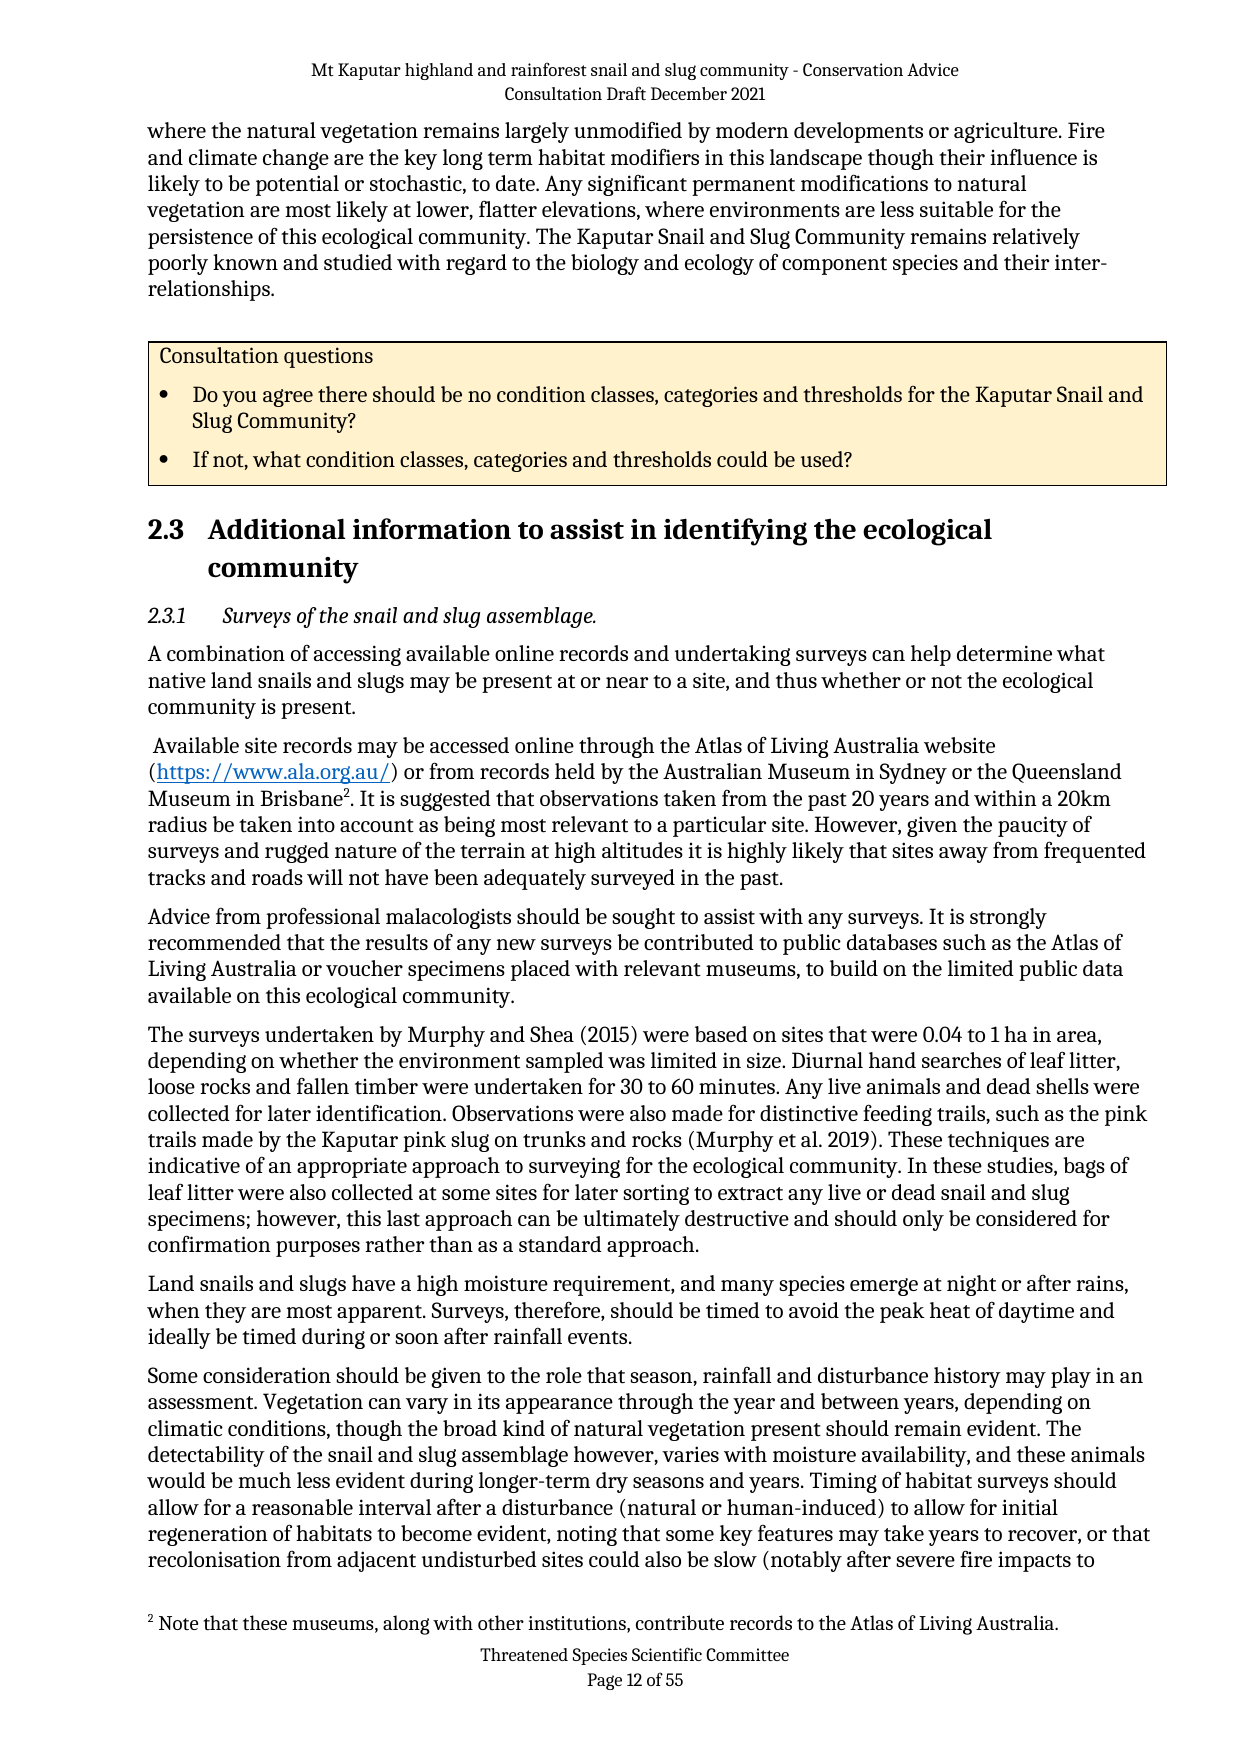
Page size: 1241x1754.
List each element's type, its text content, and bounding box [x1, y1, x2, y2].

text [148, 1363, 1152, 1573]
text Land snails and slugs have a high moisture requirement, and many species emerge at night or after rains, when they are most apparent. Surveys, therefore, should be timed to avoid the peak heat of daytime and ideally be timed during or soon after rainfall events. [148, 1271, 1152, 1350]
subtitle Surveys of the snail and slug assemblage. [148, 602, 1152, 629]
text The surveys undertaken by Murphy and Shea (2015) were based on sites that were 0.04 to 1 ha in area, depending on whether the environment sampled was limited in size. Diurnal hand searches of leaf litter, loose rocks and fallen timber were undertaken for 30 to 60 minutes. Any live animals and dead shells were collected for later identification. Observations were also made for distinctive feeding trails, such as the pink trails made by the Kaputar pink slug on trunks and rocks (Murphy et al. 2019). These techniques are indicative of an appropriate approach to surveying for the ecological community. In these studies, bags of leaf litter were also collected at some sites for later sorting to extract any live or dead snail and slug specimens; however, this last approach can be ultimately destructive and should only be considered for confirmation purposes rather than as a standard approach. [148, 1021, 1152, 1258]
text A combination of accessing available online records and undertaking surveys can help determine what native land snails and slugs may be present at or near to a site, and thus whether or not the ecological community is present. [148, 641, 1152, 720]
text Advice from professional malacologists should be sought to assist with any surveys. It is strongly recommended that the results of any new surveys be contributed to public databases such as the Atlas of Living Australia or voucher specimens placed with relevant museums, to build on the limited public data available on this ecological community. [148, 903, 1152, 1009]
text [148, 118, 1122, 303]
text Available site records may be accessed online through the Atlas of Living Australia website (https://www.ala.org.au/) or from records held by the Australian Museum in Sydney or the Queensland Museum in Brisbane. It is suggested that observations taken from the past 20 years and within a 20km radius be taken into account as being most relevant to a particular site. However, given the paucity of surveys and rugged nature of the terrain at high altitudes it is highly likely that sites away from frequented tracks and roads will not have been adequately surveyed in the past. [148, 733, 1152, 891]
subtitle Additional information to assist in identifying the ecological community [148, 513, 1122, 585]
table_header Consultation questions Do you agree there should be no condition classes, categories and thresholds for the Kaputar Snail and Slug Community? If not, what condition classes, categories and thresholds could be used? [149, 343, 1166, 485]
